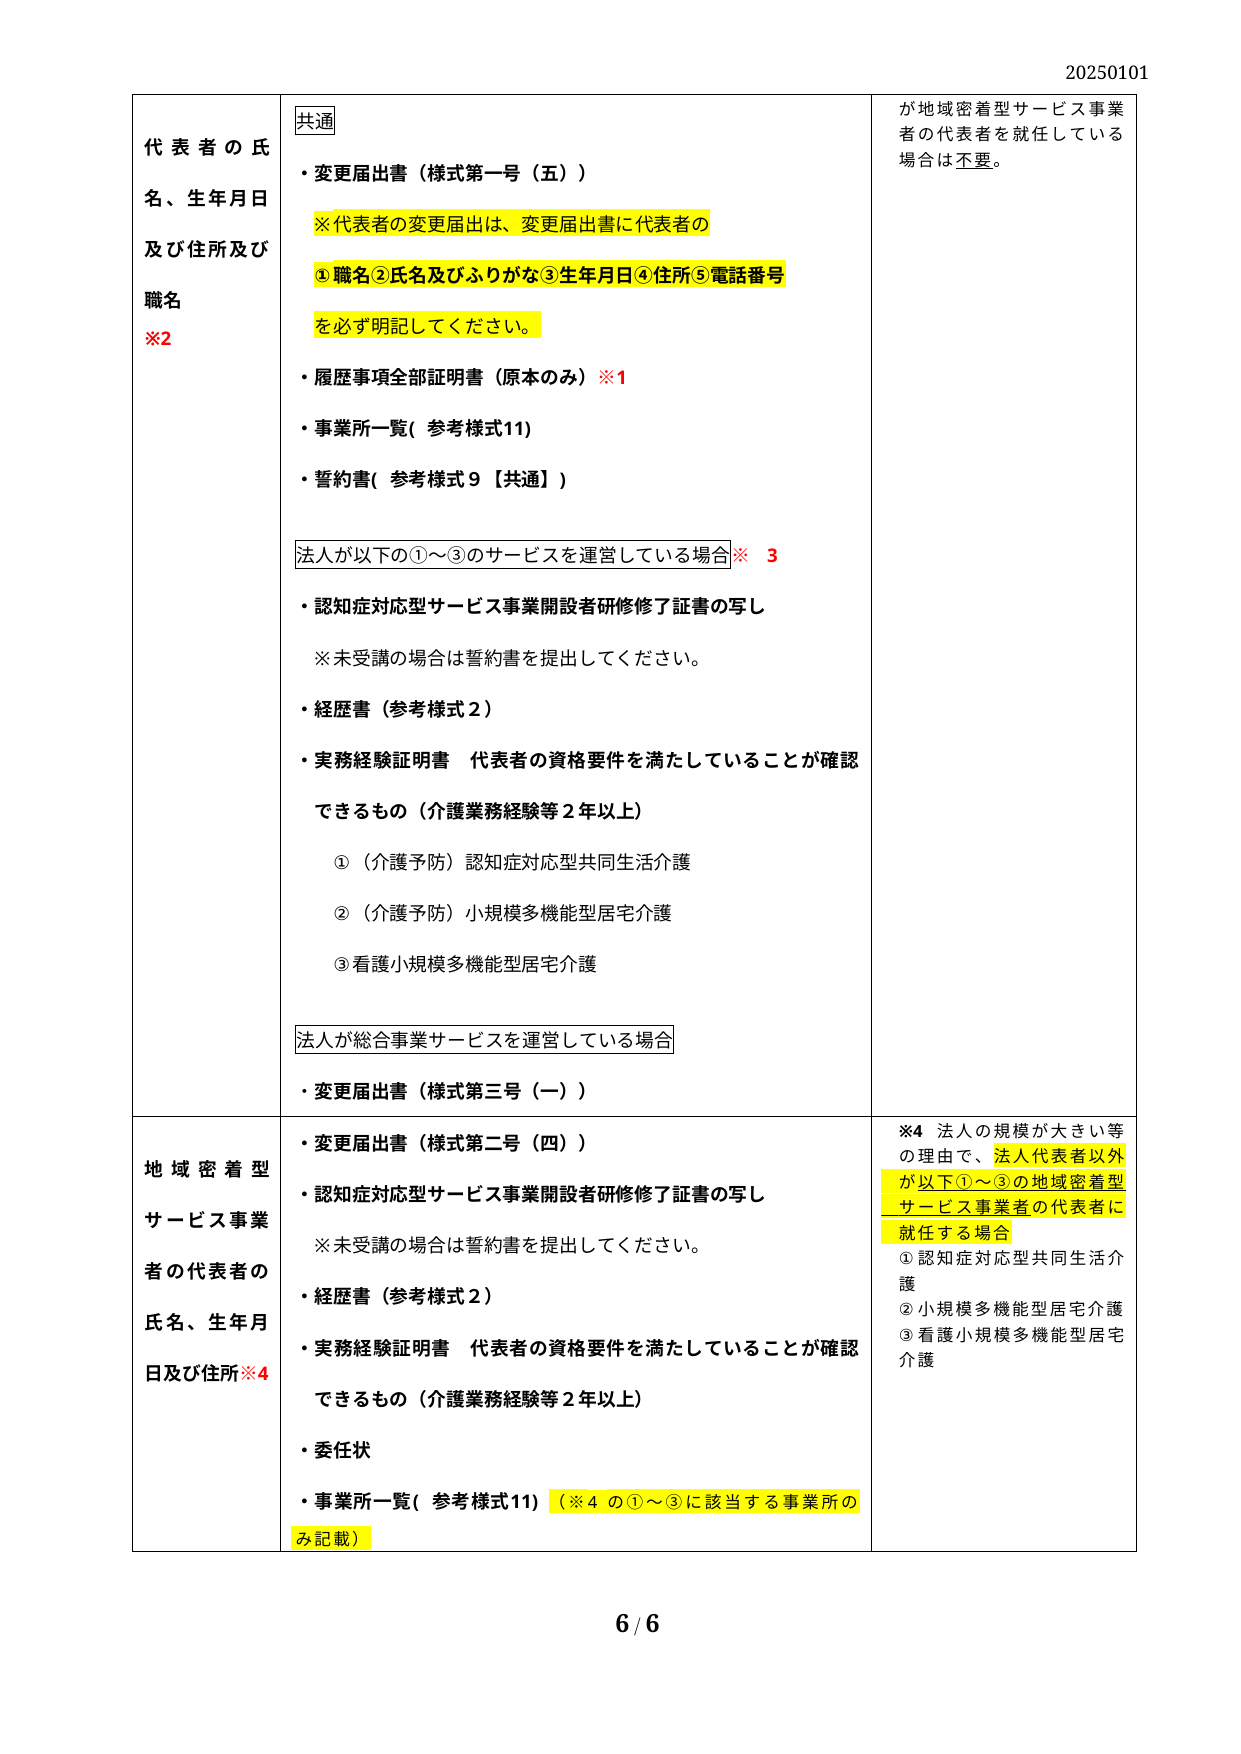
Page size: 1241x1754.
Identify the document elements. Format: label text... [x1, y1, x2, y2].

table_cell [872, 95, 1136, 1116]
table_cell ・変更届出書（様式第二号（四）） ・認知症対応型サービス事業開設者研修修了証書の写し ※未受講の場合は誓約書を提出してください。 ・経歴書（参考様式２） ・実務経験証明書 代表者の資格要件を満たしていることが確認できるもの（介護業務経験等２年以上） ・委任状 ・事業所一覧(参考様式11)（※4の①～③に該当する事業所のみ記載） [281, 1117, 871, 1551]
table_cell 地域密着型サービス事業者の代表者の氏名、生年月日及び住所※4 [133, 1117, 280, 1551]
table_cell 代表者の氏名、生年月日及び住所及び職名 ※2 [133, 95, 280, 1116]
table_cell ※4法人の規模が大きい等の理由で、法人代表者以外が以下①～③の地域密着型サービス事業者の代表者に就任する場合 ①認知症対応型共同生活介護 ②小規模多機能型居宅介護 ③看護小規模多機能型居宅介護 [872, 1117, 1136, 1551]
table_cell 共通 ・変更届出書（様式第一号（五）） ※代表者の変更届出は、変更届出書に代表者の ①職名②氏名及びふりがな③生年月日④住所⑤電話番号 を必ず明記してください。 ・履歴事項全部証明書（原本のみ）※1 ・事業所一覧(参考様式11) ・誓約書(参考様式９【共通】) 法人が以下の①～③のサービスを運営している場合※3 ・認知症対応型サービス事業開設者研修修了証書の写し ※未受講の場合は誓約書を提出してください。 ・経歴書（参考様式２） ・実務経験証明書 代表者の資格要件を満たしていることが確認できるもの（介護業務経験等２年以上） ①（介護予防）認知症対応型共同生活介護 ②（介護予防）小規模多機能型居宅介護 ③看護小規模多機能型居宅介護 法人が総合事業サービスを運営している場合 ・変更届出書（様式第三号（一）） [281, 95, 871, 1116]
